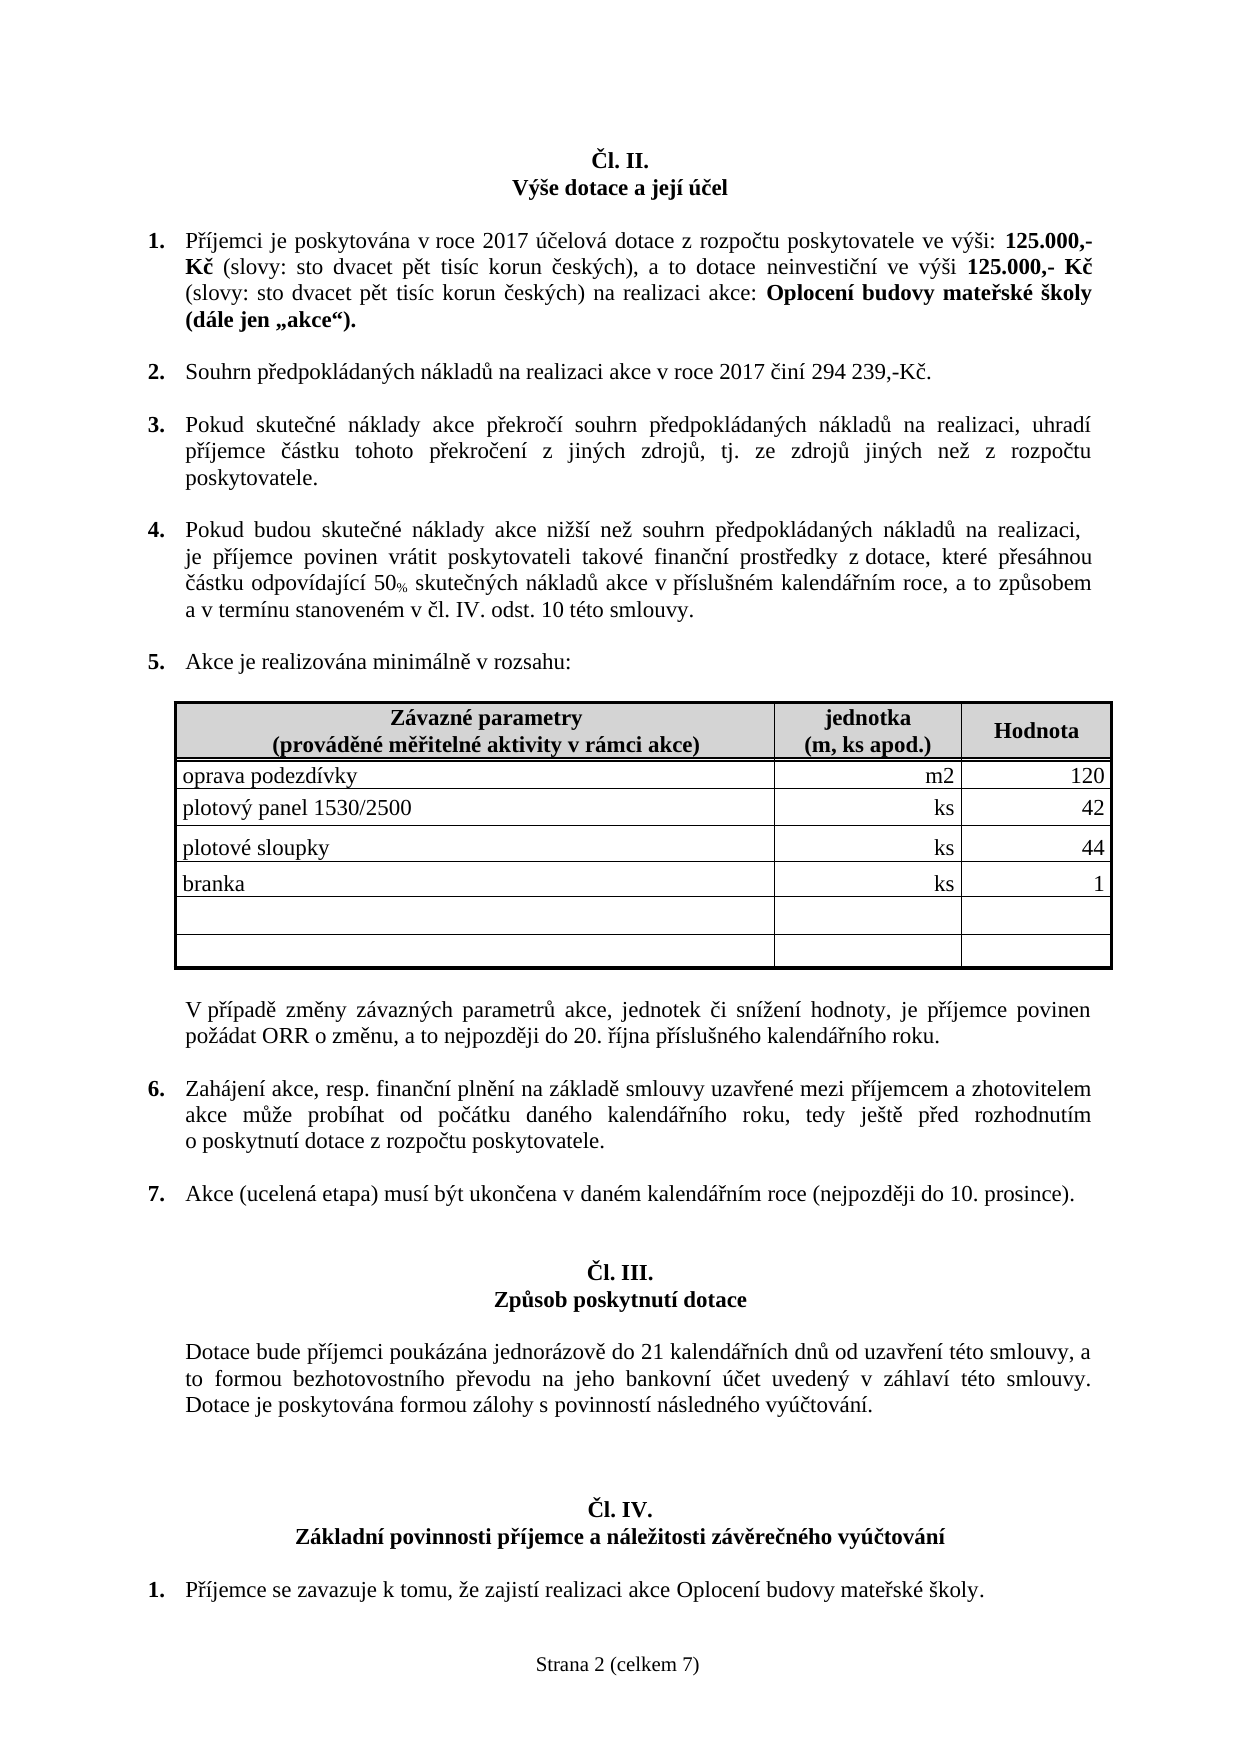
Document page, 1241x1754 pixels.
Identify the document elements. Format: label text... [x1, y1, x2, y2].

text Čl. II. [148, 148, 1093, 174]
table_cell [775, 897, 961, 934]
table_cell ks [775, 826, 961, 861]
table_header Závazné parametry (prováděné měřitelné aktivity v rámci akce) [177, 704, 774, 757]
table_cell plotové sloupky [177, 826, 774, 861]
text Dotace bude příjemci poukázána jednorázově do 21 kalendářních dnů od uzavření této smlouvy, a to formou bezhotovostního převodu na jeho bankovní účet uvedený v záhlaví této smlouvy. Dotace je poskytována formou zálohy s povinností následného vyúčtování. [185, 1338, 1093, 1417]
list Souhrn předpokládaných nákladů na realizaci akce v roce 2017 činí 294 239,-Kč. [148, 358, 1093, 385]
table_cell 44 [962, 826, 1110, 861]
list Zahájení akce, resp. finanční plnění na základě smlouvy uzavřené mezi příjemcem a zhotovitelem akce může probíhat od počátku daného kalendářního roku, tedy ještě před rozhodnutím o poskytnutí dotace z rozpočtu poskytovatele. [148, 1075, 1093, 1154]
table_header Hodnota [962, 704, 1110, 757]
table_cell 120 [962, 762, 1110, 788]
text Čl. III. [148, 1259, 1093, 1286]
text V případě změny závazných parametrů akce, jednotek či snížení hodnoty, je příjemce povinen požádat ORR o změnu, a to nejpozději do 20. října příslušného kalendářního roku. [185, 996, 1093, 1048]
table_cell ks [775, 862, 961, 896]
text Způsob poskytnutí dotace [148, 1286, 1093, 1312]
text Základní povinnosti příjemce a náležitosti závěrečného vyúčtování [148, 1523, 1093, 1549]
text Výše dotace a její účel [148, 174, 1093, 200]
table_cell branka [177, 862, 774, 896]
list Pokud skutečné náklady akce překročí souhrn předpokládaných nákladů na realizaci, uhradí příjemce částku tohoto překročení z jiných zdrojů, tj. ze zdrojů jiných než z rozpočtu poskytovatele. [148, 411, 1093, 490]
table_cell 42 [962, 789, 1110, 825]
table_cell [177, 897, 774, 934]
list Příjemce se zavazuje k tomu, že zajistí realizaci akce Oplocení budovy mateřské školy. [148, 1576, 1093, 1602]
table_cell ks [775, 789, 961, 825]
text Čl. IV. [148, 1497, 1093, 1523]
list Pokud budou skutečné náklady akce nižší než souhrn předpokládaných nákladů na realizaci, je příjemce povinen vrátit poskytovateli takové finanční prostředky z dotace, které přesáhnou částku odpovídající 50% skutečných nákladů akce v příslušném kalendářním roce, a to způsobem a v termínu stanoveném v čl. IV. odst. 10 této smlouvy. [148, 517, 1093, 622]
table_cell 1 [962, 862, 1110, 896]
list Příjemci je poskytována v roce 2017 účelová dotace z rozpočtu poskytovatele ve výši: 125.000,- Kč (slovy: sto dvacet pět tisíc korun českých), a to dotace neinvestiční ve výši 125.000,- Kč (slovy: sto dvacet pět tisíc korun českých) na realizaci akce: Oplocení budovy mateřské školy (dále jen „akce“). [148, 227, 1093, 332]
table_cell [962, 897, 1110, 934]
table_header jednotka (m, ks apod.) [775, 704, 961, 757]
table_cell oprava podezdívky [177, 762, 774, 788]
table_cell m2 [775, 762, 961, 788]
list Akce je realizována minimálně v rozsahu: [148, 648, 1093, 675]
table_cell [962, 935, 1110, 966]
table_cell [775, 935, 961, 966]
list Akce (ucelená etapa) musí být ukončena v daném kalendářním roce (nejpozději do 10. prosince). [148, 1180, 1093, 1207]
table_cell [177, 935, 774, 966]
table_cell plotový panel 1530/2500 [177, 789, 774, 825]
